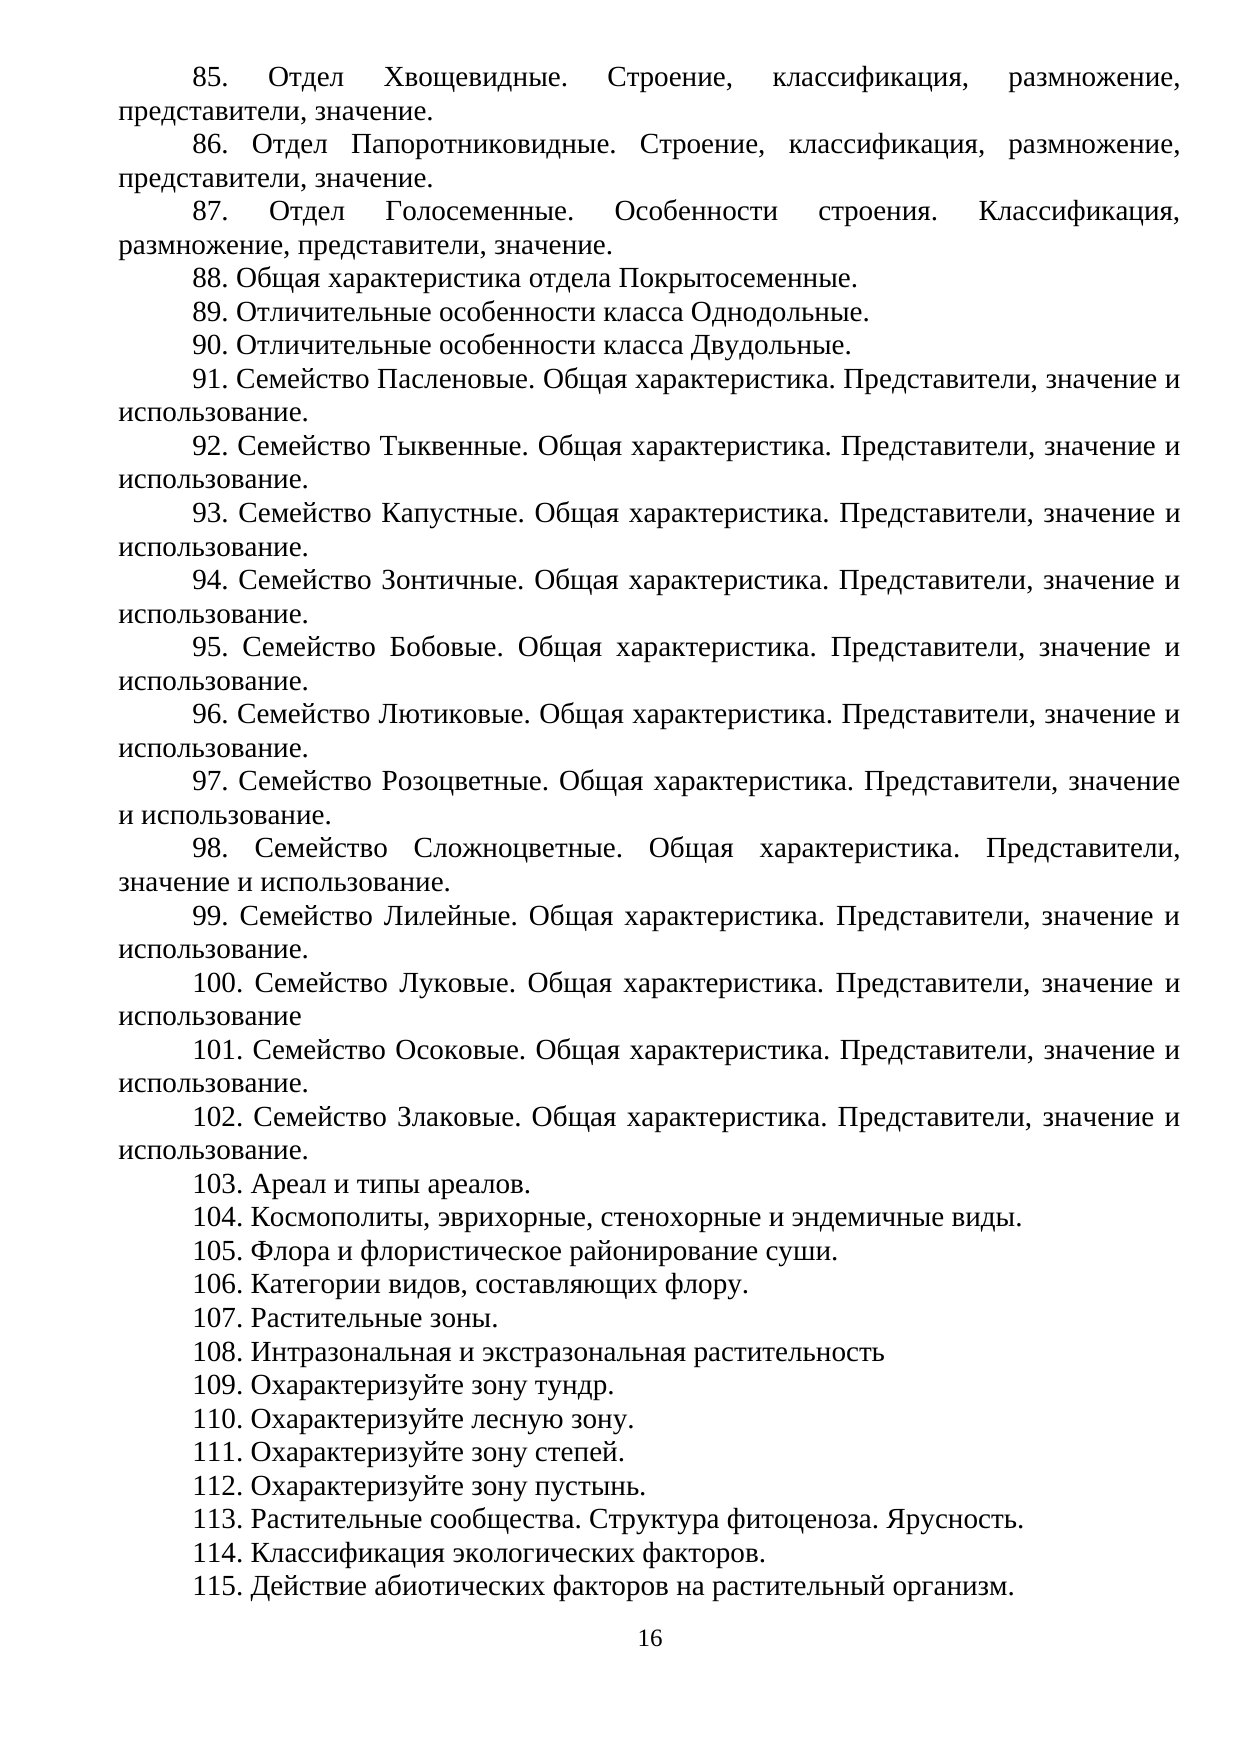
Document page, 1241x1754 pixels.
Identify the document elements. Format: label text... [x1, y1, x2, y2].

text 109. Охарактеризуйте зону тундр. [118, 1367, 1181, 1401]
text 94. Семейство Зонтичные. Общая характеристика. Представители, значение и использование. [118, 562, 1181, 629]
text 93. Семейство Капустные. Общая характеристика. Представители, значение и использование. [118, 495, 1181, 562]
text 102. Семейство Злаковые. Общая характеристика. Представители, значение и использование. [118, 1099, 1181, 1166]
text 85. Отдел Хвощевидные. Строение, классификация, размножение, представители, значение. [118, 59, 1181, 126]
text 114. Классификация экологических факторов. [118, 1535, 1181, 1568]
text 106. Категории видов, составляющих флору. [118, 1267, 1181, 1300]
text 107. Растительные зоны. [118, 1300, 1181, 1334]
text 89. Отличительные особенности класса Однодольные. [118, 294, 1181, 327]
text 103. Ареал и типы ареалов. [118, 1166, 1181, 1199]
text 90. Отличительные особенности класса Двудольные. [118, 327, 1181, 361]
text 95. Семейство Бобовые. Общая характеристика. Представители, значение и использование. [118, 629, 1181, 696]
text 113. Растительные сообщества. Структура фитоценоза. Ярусность. [118, 1501, 1181, 1535]
text 112. Охарактеризуйте зону пустынь. [118, 1468, 1181, 1501]
text 87. Отдел Голосеменные. Особенности строения. Классификация, размножение, представители, значение. [118, 193, 1181, 260]
text 100. Семейство Луковые. Общая характеристика. Представители, значение и использование [118, 965, 1181, 1032]
text 92. Семейство Тыквенные. Общая характеристика. Представители, значение и использование. [118, 428, 1181, 495]
text 101. Семейство Осоковые. Общая характеристика. Представители, значение и использование. [118, 1032, 1181, 1099]
text 88. Общая характеристика отдела Покрытосеменные. [118, 260, 1181, 294]
text 96. Семейство Лютиковые. Общая характеристика. Представители, значение и использование. [118, 696, 1181, 763]
text 110. Охарактеризуйте лесную зону. [118, 1401, 1181, 1434]
text 91. Семейство Пасленовые. Общая характеристика. Представители, значение и использование. [118, 361, 1181, 428]
text 115. Действие абиотических факторов на растительный организм. [118, 1568, 1181, 1602]
text 108. Интразональная и экстразональная растительность [118, 1334, 1181, 1367]
text 105. Флора и флористическое районирование суши. [118, 1233, 1181, 1267]
text 104. Космополиты, эврихорные, стенохорные и эндемичные виды. [118, 1199, 1181, 1233]
text 97. Семейство Розоцветные. Общая характеристика. Представители, значение и использование. [118, 763, 1181, 831]
text 99. Семейство Лилейные. Общая характеристика. Представители, значение и использование. [118, 898, 1181, 965]
text 111. Охарактеризуйте зону степей. [118, 1434, 1181, 1468]
text 98. Семейство Сложноцветные. Общая характеристика. Представители, значение и использование. [118, 831, 1181, 898]
text 86. Отдел Папоротниковидные. Строение, классификация, размножение, представители, значение. [118, 126, 1181, 193]
